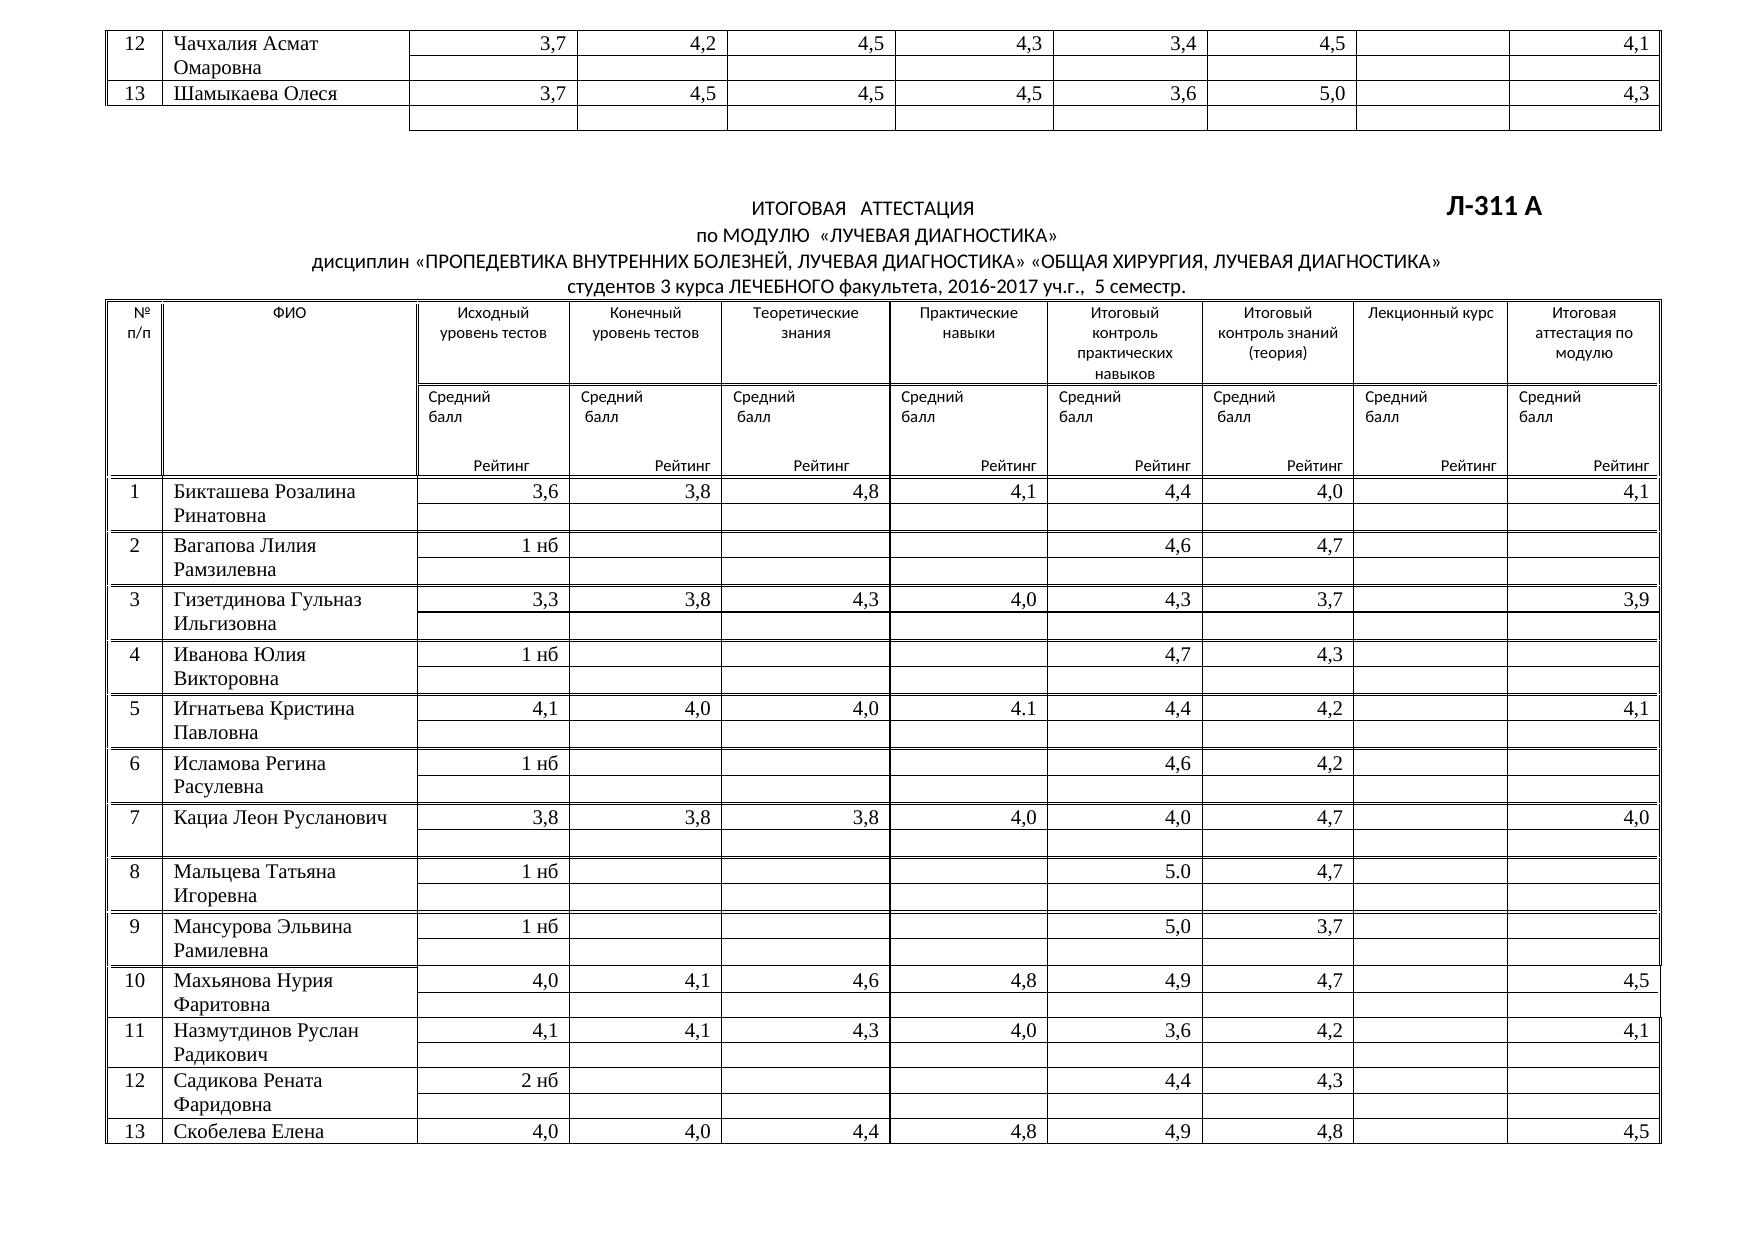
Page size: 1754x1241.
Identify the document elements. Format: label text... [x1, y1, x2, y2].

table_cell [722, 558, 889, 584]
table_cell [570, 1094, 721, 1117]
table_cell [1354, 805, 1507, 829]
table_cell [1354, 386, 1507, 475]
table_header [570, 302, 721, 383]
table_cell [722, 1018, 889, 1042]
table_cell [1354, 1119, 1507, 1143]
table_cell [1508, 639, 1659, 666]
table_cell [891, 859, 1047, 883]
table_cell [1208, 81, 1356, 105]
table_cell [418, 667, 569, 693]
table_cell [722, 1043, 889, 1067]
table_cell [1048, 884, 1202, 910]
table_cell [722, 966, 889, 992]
text по МОДУЛЮ «ЛУЧЕВАЯ ДИАГНОСТИКА» [118, 223, 1636, 248]
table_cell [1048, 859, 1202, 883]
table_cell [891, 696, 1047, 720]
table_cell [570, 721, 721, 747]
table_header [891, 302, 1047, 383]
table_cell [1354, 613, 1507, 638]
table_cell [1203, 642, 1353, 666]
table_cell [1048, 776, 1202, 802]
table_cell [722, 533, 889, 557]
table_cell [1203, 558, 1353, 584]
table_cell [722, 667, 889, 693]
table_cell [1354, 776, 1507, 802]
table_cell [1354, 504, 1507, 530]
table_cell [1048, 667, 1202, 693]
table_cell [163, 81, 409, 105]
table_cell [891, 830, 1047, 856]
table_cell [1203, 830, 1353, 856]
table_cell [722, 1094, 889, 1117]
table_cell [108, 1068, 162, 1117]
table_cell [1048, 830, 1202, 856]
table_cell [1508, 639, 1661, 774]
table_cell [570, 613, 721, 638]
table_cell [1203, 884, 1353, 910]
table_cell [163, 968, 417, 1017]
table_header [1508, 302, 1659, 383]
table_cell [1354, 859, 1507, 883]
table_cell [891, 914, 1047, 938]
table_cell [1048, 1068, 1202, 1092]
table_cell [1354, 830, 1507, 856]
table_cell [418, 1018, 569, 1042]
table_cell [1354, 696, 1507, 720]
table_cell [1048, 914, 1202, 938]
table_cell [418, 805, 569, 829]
text дисциплин «ПРОПЕДЕВТИКА ВНУТРЕННИХ БОЛЕЗНЕЙ, ЛУЧЕВАЯ ДИАГНОСТИКА» «ОБЩАЯ ХИРУРГИЯ, ЛУЧЕВАЯ ДИАГНОСТИКА» [118, 248, 1636, 273]
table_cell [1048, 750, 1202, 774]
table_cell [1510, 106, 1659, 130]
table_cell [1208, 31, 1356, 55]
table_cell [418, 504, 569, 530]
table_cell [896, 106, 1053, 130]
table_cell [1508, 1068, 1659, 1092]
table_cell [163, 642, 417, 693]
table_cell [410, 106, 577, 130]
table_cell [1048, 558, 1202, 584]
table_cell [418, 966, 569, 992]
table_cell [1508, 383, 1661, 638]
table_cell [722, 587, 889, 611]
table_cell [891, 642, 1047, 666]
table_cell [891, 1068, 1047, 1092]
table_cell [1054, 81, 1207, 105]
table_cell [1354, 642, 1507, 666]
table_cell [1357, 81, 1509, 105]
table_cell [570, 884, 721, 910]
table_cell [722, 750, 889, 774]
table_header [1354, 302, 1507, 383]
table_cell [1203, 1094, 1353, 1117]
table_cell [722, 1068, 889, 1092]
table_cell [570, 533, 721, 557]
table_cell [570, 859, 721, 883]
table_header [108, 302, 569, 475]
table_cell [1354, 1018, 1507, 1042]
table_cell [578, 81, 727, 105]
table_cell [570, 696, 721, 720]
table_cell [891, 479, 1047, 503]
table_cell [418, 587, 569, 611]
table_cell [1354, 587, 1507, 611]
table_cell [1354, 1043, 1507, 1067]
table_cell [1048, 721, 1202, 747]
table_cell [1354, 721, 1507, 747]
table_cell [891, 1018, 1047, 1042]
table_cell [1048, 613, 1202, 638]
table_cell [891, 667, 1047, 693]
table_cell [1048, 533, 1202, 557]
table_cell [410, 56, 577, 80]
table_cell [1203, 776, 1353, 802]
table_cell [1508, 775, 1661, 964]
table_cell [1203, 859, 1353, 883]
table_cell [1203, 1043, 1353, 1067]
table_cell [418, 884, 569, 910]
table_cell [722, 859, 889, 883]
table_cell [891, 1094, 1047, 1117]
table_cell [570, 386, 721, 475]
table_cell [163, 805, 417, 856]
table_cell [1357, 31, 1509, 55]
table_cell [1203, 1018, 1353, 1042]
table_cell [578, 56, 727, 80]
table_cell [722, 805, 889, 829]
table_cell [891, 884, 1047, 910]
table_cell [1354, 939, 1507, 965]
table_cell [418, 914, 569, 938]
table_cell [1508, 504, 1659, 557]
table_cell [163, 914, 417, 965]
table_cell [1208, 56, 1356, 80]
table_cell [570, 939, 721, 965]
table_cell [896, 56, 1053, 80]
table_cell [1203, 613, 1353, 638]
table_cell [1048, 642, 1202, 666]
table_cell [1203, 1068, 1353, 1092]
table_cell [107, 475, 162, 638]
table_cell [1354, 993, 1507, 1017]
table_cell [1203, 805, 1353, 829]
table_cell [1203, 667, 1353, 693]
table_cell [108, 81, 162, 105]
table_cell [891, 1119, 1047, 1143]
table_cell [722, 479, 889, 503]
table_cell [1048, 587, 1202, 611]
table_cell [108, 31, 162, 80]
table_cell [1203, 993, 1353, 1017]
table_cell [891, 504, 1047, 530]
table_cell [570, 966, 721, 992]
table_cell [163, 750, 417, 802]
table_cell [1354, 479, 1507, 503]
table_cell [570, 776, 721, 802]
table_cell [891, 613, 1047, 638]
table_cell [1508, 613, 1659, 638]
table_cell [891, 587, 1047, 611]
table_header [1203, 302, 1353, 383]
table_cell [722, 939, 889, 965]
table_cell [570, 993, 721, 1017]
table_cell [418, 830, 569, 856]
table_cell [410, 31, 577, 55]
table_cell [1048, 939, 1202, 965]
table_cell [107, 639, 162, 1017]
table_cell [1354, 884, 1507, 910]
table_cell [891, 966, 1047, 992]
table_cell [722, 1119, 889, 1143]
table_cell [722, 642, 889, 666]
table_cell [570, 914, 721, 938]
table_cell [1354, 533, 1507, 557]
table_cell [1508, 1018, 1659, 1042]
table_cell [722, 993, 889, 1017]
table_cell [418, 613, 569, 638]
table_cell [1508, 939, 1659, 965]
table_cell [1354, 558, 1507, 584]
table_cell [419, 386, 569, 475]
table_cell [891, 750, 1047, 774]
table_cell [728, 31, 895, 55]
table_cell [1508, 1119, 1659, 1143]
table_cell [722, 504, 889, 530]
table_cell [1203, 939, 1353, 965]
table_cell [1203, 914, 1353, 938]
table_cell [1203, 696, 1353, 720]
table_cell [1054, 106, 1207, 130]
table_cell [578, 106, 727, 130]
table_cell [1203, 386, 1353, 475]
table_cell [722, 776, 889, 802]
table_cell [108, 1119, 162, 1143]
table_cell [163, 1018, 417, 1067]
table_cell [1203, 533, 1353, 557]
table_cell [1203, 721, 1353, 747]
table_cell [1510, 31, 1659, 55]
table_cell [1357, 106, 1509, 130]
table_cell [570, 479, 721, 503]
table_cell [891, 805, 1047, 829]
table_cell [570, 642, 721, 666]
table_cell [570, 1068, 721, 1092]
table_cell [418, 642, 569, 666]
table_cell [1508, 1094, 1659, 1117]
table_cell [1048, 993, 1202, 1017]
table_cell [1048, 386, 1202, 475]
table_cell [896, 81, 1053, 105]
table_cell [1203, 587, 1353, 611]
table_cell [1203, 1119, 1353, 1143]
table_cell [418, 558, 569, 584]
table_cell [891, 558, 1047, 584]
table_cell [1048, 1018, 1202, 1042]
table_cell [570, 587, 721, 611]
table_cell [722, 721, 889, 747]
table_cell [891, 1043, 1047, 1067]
text ИТОГОВАЯ АТТЕСТАЦИЯ Л-311 А [118, 187, 1636, 223]
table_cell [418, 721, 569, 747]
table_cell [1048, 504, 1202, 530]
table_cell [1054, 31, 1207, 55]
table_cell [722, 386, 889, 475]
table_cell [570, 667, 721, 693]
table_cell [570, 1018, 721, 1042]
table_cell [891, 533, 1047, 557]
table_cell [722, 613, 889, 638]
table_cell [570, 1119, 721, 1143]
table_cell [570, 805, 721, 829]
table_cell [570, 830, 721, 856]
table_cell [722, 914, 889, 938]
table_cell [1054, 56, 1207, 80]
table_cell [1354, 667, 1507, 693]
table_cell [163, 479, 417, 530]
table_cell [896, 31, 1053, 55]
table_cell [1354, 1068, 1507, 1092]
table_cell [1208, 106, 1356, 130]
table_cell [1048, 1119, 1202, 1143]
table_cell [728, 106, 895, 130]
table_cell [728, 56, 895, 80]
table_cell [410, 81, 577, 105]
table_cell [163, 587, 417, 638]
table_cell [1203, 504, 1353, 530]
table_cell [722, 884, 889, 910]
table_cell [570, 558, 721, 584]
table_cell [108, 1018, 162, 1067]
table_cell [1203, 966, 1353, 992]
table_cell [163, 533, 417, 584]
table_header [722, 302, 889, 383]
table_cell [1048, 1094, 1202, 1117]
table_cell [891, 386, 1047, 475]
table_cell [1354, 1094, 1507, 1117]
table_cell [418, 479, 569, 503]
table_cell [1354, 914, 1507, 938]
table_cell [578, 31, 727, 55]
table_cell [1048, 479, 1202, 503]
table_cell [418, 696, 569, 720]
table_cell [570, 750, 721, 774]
text студентов 3 курса ЛЕЧЕБНОГО факультета, 2016-2017 уч.г., 5 семестр. [118, 273, 1636, 299]
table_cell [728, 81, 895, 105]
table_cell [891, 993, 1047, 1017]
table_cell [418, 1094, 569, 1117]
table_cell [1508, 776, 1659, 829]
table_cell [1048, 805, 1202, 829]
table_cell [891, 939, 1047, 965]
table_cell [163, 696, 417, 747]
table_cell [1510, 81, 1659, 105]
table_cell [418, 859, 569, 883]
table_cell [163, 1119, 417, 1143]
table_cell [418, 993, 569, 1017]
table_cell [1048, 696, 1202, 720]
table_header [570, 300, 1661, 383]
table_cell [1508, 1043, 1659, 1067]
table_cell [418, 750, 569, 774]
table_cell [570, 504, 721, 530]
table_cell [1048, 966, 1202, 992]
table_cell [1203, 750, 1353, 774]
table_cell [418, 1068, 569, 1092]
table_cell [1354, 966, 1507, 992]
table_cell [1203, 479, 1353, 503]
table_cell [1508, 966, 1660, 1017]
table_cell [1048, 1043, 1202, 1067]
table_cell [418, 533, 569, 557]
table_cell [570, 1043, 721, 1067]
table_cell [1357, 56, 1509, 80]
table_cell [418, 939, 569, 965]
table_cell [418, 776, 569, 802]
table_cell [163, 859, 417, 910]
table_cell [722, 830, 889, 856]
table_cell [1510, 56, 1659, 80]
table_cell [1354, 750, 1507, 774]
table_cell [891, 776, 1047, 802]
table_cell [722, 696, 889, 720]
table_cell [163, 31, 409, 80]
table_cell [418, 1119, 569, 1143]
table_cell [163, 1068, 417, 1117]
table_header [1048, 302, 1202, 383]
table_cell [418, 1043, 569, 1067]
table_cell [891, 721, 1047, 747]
